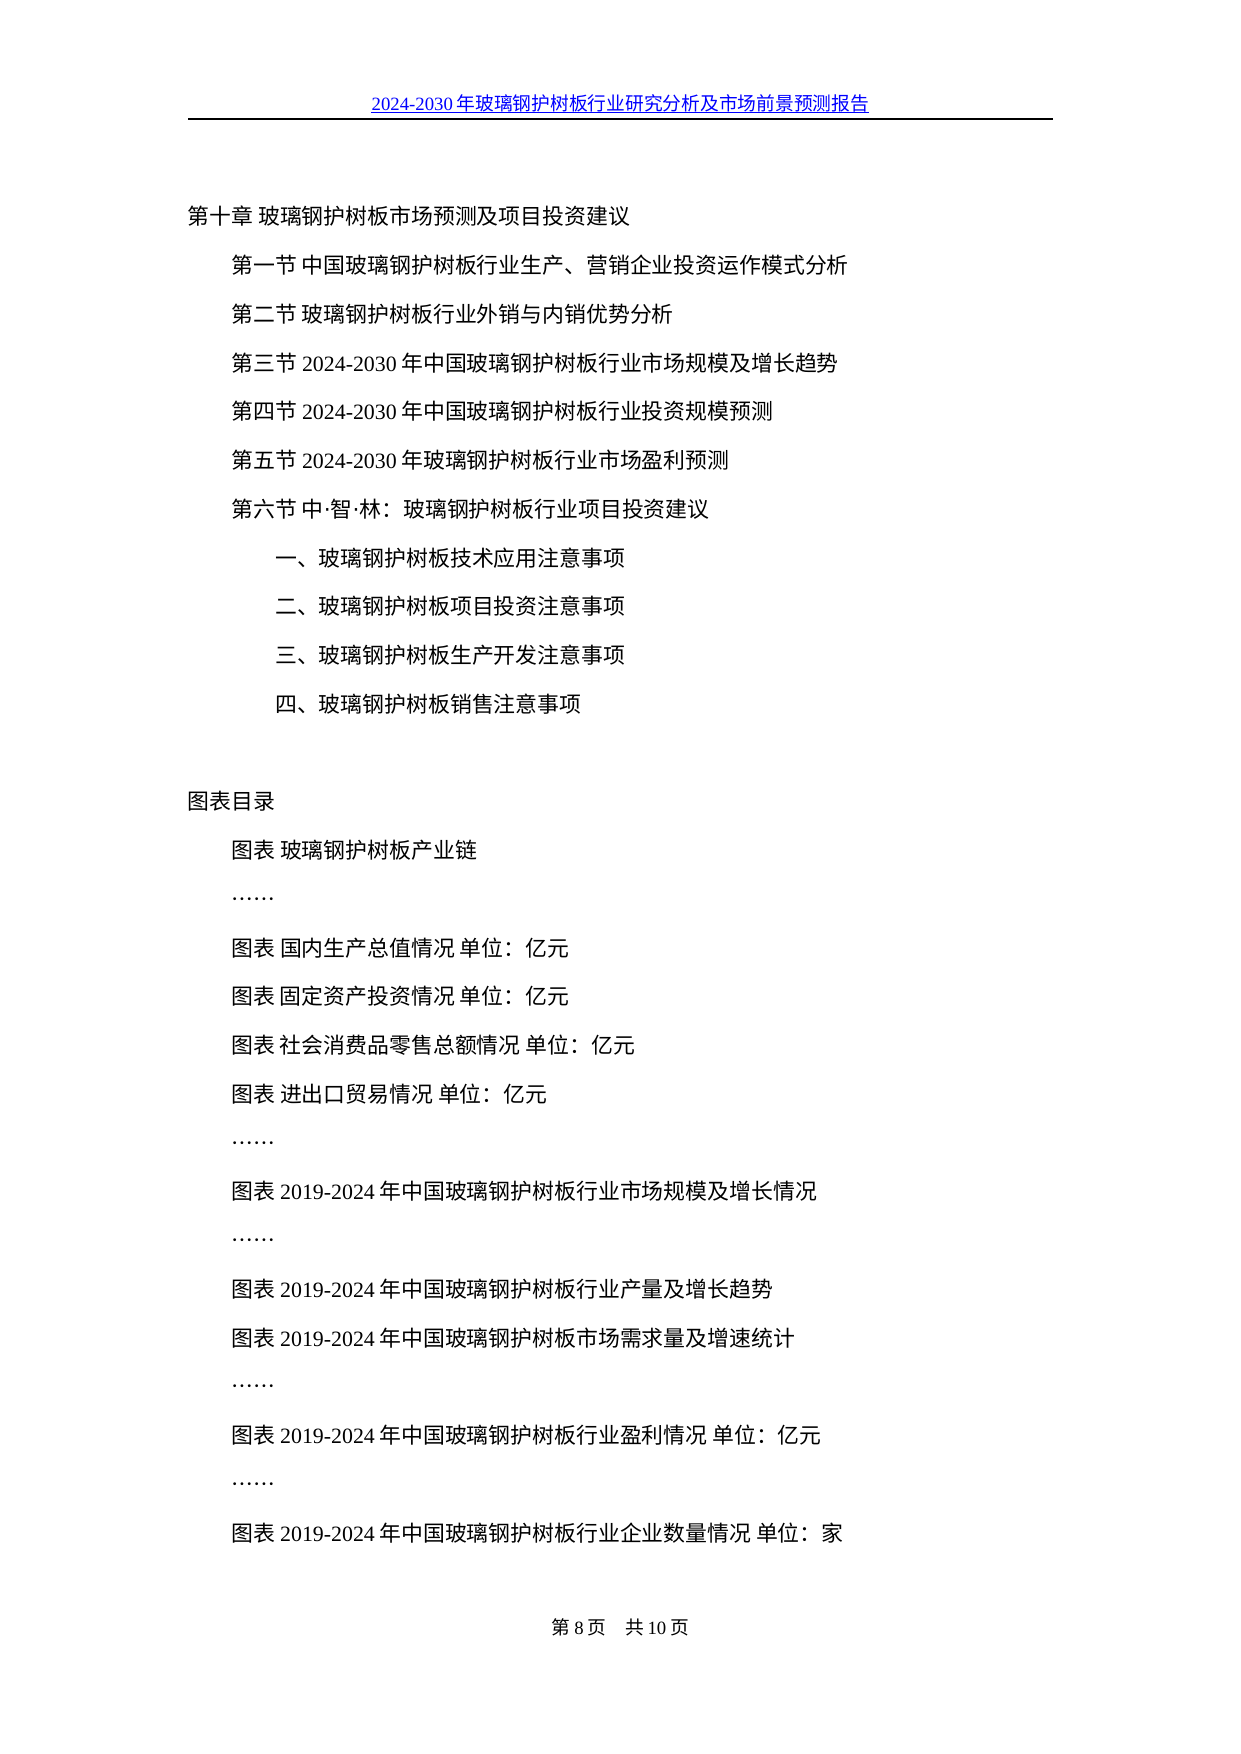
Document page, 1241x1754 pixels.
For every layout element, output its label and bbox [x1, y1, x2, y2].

text [187, 150, 1053, 1548]
